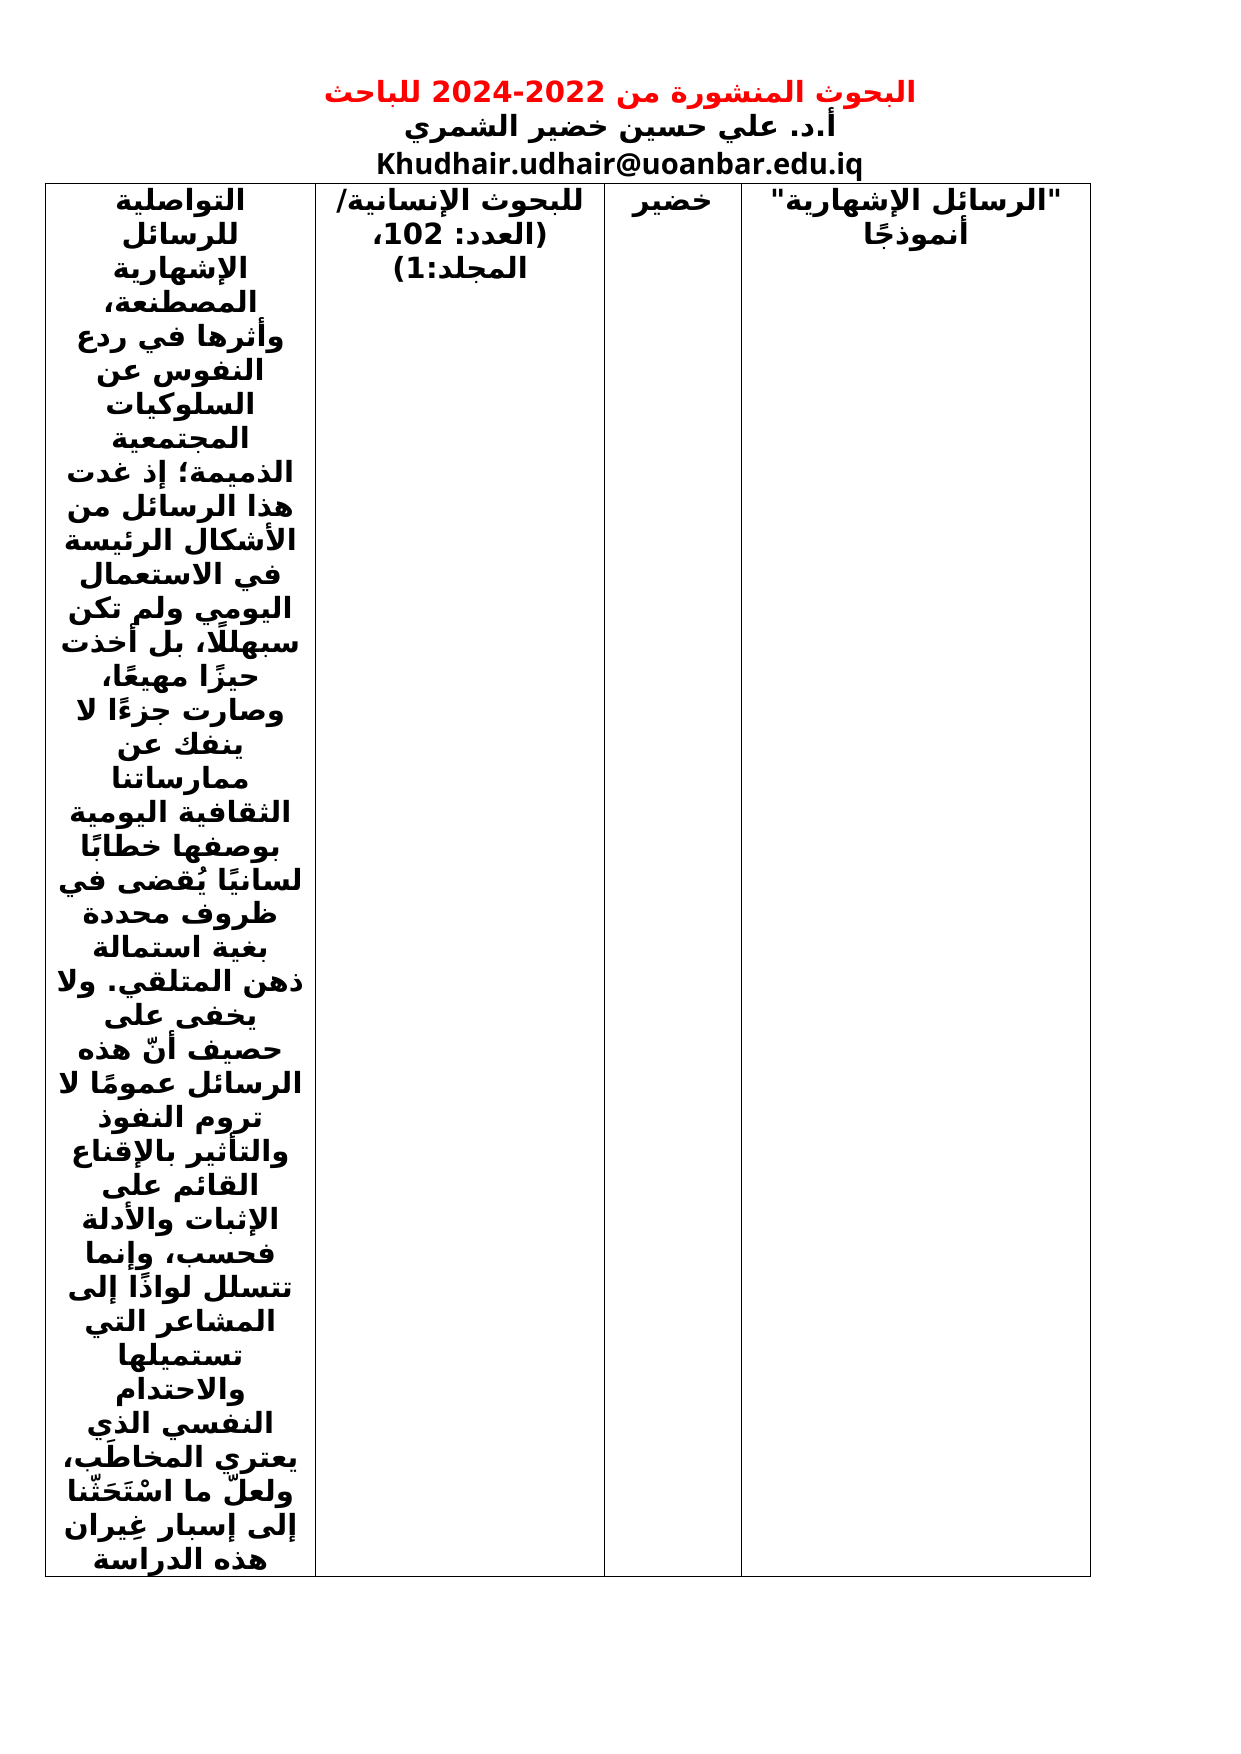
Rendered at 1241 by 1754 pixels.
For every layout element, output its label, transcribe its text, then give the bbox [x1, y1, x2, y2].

table_cell أ.د. علي حسين خضير [605, 184, 741, 1576]
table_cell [316, 184, 604, 1576]
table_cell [742, 184, 1090, 1576]
